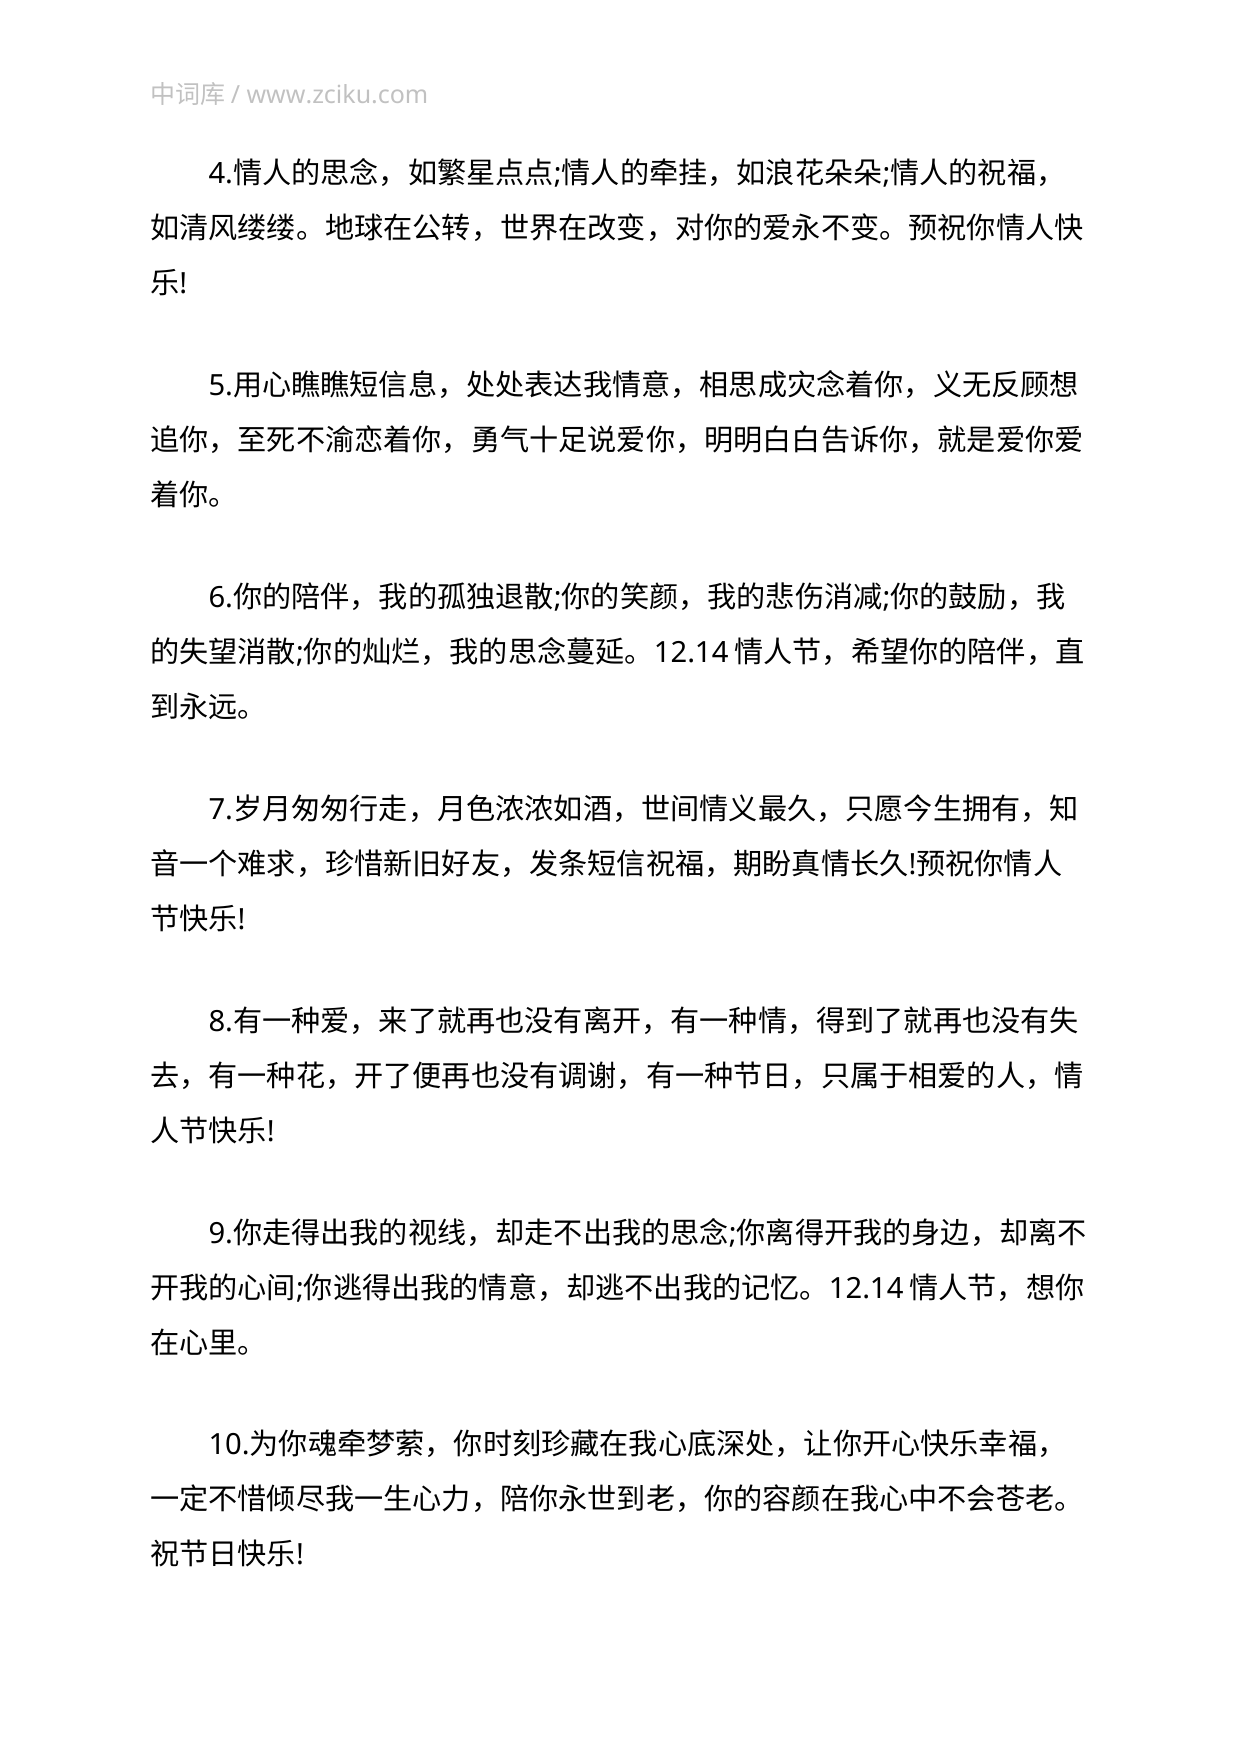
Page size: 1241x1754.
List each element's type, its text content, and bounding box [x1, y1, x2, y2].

text 8.有一种爱，来了就再也没有离开，有一种情，得到了就再也没有失去，有一种花，开了便再也没有调谢，有一种节日，只属于相爱的人，情人节快乐! [150, 997, 1090, 1149]
text 6.你的陪伴，我的孤独退散;你的笑颜，我的悲伤消减;你的鼓励，我的失望消散;你的灿烂，我的思念蔓延。12.14情人节，希望你的陪伴，直到永远。 [150, 573, 1090, 726]
text 4.情人的思念，如繁星点点;情人的牵挂，如浪花朵朵;情人的祝福，如清风缕缕。地球在公转，世界在改变，对你的爱永不变。预祝你情人快乐! [150, 150, 1090, 302]
text 9.你走得出我的视线，却走不出我的思念;你离得开我的身边，却离不开我的心间;你逃得出我的情意，却逃不出我的记忆。12.14情人节，想你在心里。 [150, 1209, 1090, 1361]
text 5.用心瞧瞧短信息，处处表达我情意，相思成灾念着你，义无反顾想追你，至死不渝恋着你，勇气十足说爱你，明明白白告诉你，就是爱你爱着你。 [150, 362, 1090, 514]
text 10.为你魂牵梦萦，你时刻珍藏在我心底深处，让你开心快乐幸福，一定不惜倾尽我一生心力，陪你永世到老，你的容颜在我心中不会苍老。祝节日快乐! [150, 1421, 1090, 1573]
text 7.岁月匆匆行走，月色浓浓如酒，世间情义最久，只愿今生拥有，知音一个难求，珍惜新旧好友，发条短信祝福，期盼真情长久!预祝你情人节快乐! [150, 785, 1090, 938]
